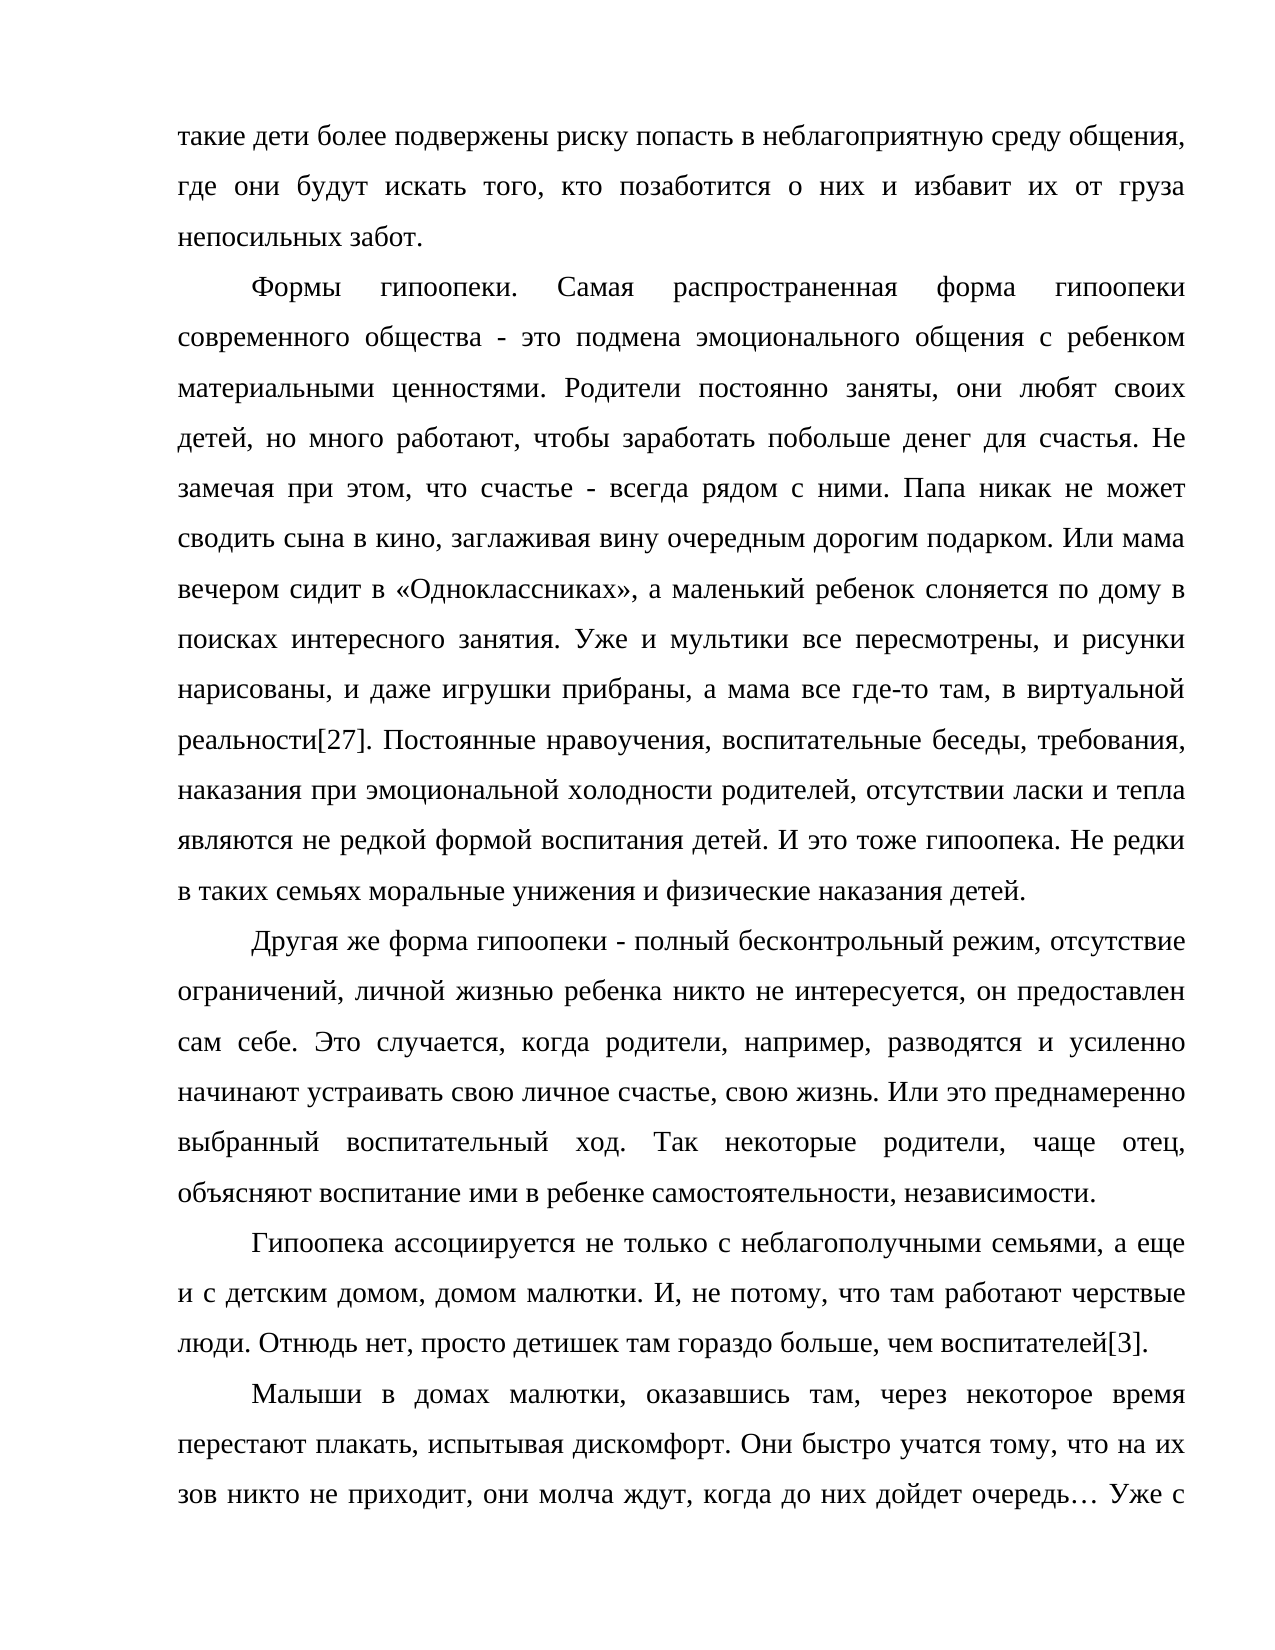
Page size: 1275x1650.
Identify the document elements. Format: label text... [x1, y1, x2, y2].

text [177, 1376, 1186, 1510]
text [177, 118, 1186, 252]
text Формы гипоопеки. Самая распространенная форма гипоопеки современного общества - это подмена эмоционального общения с ребенком материальными ценностями. Родители постоянно заняты, они любят своих детей, но много работают, чтобы заработать побольше денег для счастья. Не замечая при этом, что счастье - всегда рядом с ними. Папа никак не может сводить сына в кино, заглаживая вину очередным дорогим подарком. Или мама вечером сидит в «Одноклассниках», а маленький ребенок слоняется по дому в поисках интересного занятия. Уже и мультики все пересмотрены, и рисунки нарисованы, и даже игрушки прибраны, а мама все где-то там, в виртуальной реальности[27]. Постоянные нравоучения, воспитательные беседы, требования, наказания при эмоциональной холодности родителей, отсутствии ласки и тепла являются не редкой формой воспитания детей. И это тоже гипоопека. Не редки в таких семьях моральные унижения и физические наказания детей. [177, 269, 1186, 906]
text Другая же форма гипоопеки - полный бесконтрольный режим, отсутствие ограничений, личной жизнью ребенка никто не интересуется, он предоставлен сам себе. Это случается, когда родители, например, разводятся и усиленно начинают устраивать свою личное счастье, свою жизнь. Или это преднамеренно выбранный воспитательный ход. Так некоторые родители, чаще отец, объясняют воспитание ими в ребенке самостоятельности, независимости. [177, 923, 1186, 1208]
text Гипоопека ассоциируется не только с неблагополучными семьями, а еще и с детским домом, домом малютки. И, не потому, что там работают черствые люди. Отнюдь нет, просто детишек там гораздо больше, чем воспитателей[3]. [177, 1225, 1186, 1359]
